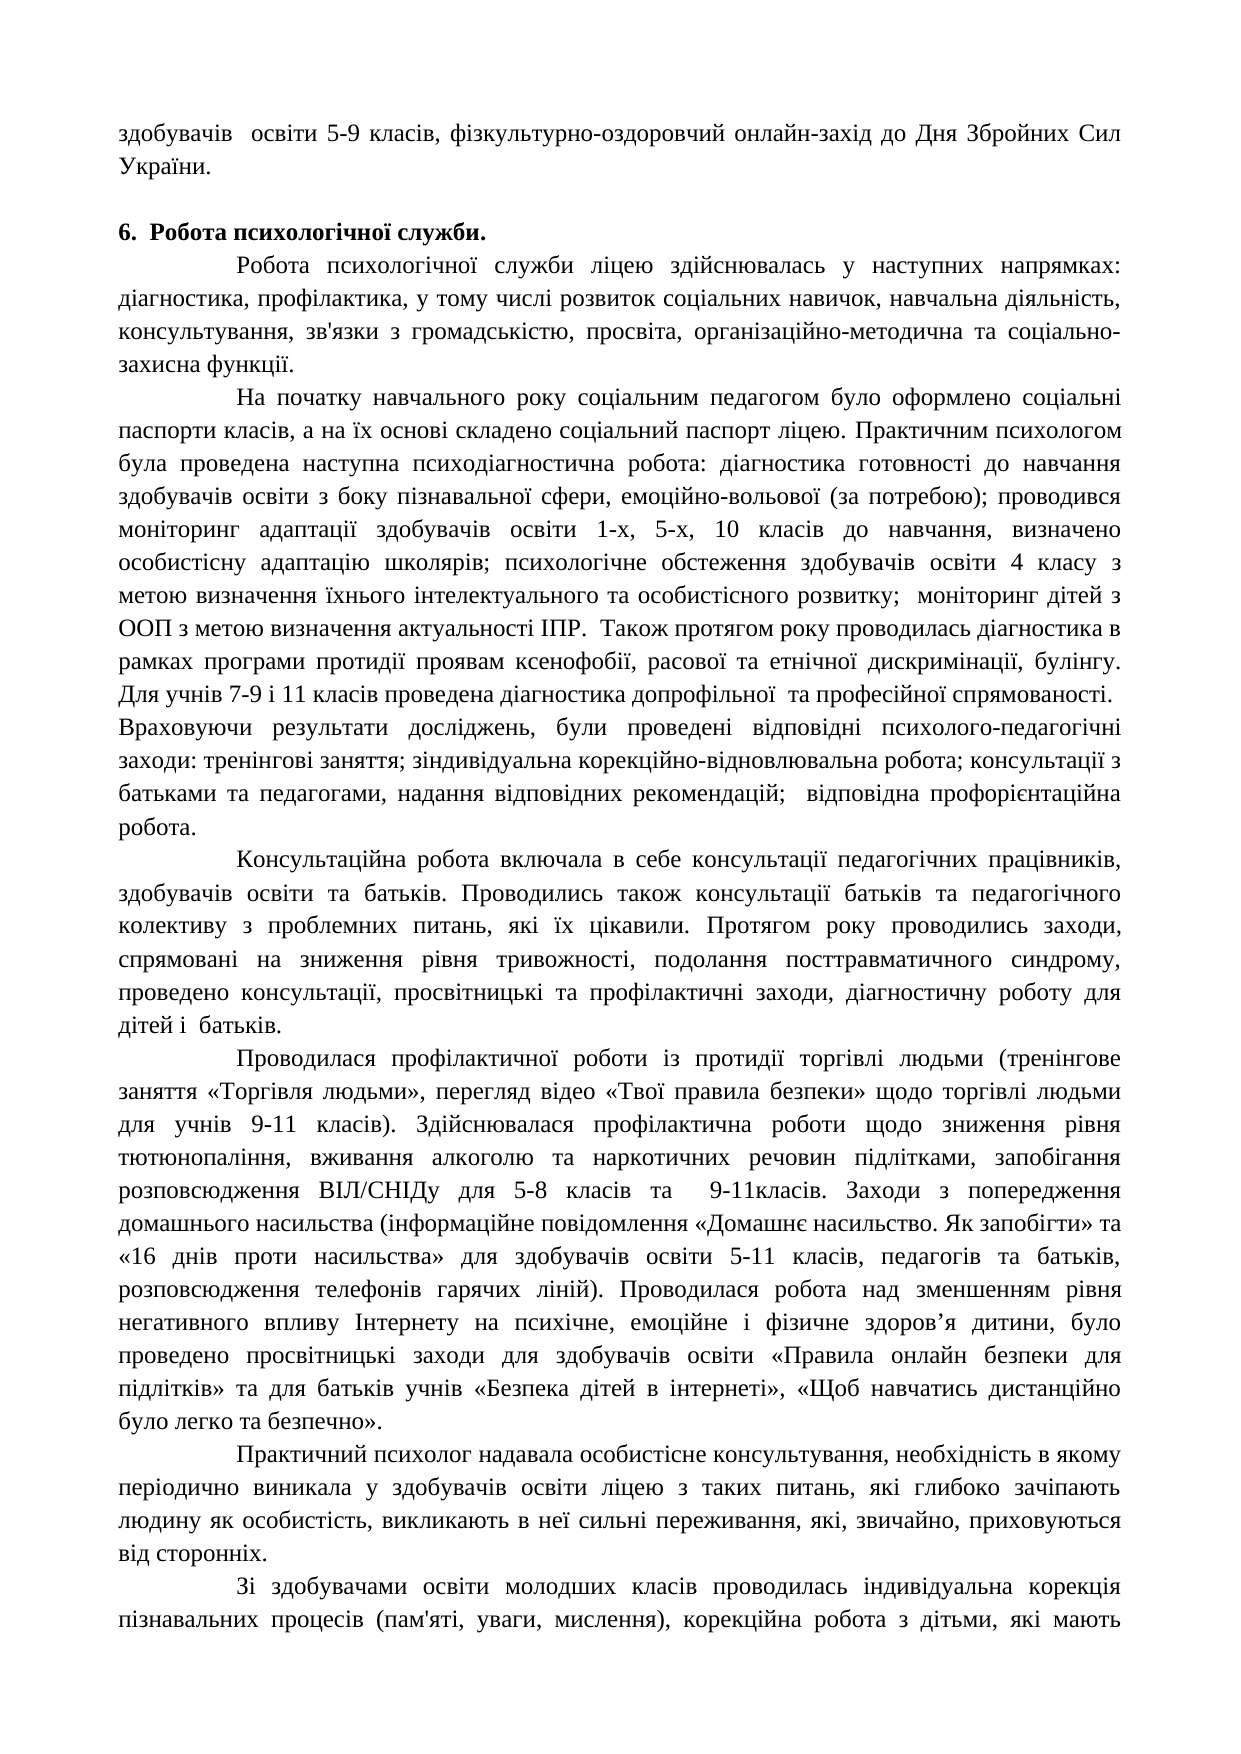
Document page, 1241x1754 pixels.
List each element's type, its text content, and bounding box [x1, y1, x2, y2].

text Проводилася профілактичної роботи із протидії торгівлі людьми (тренінгове заняття «Торгівля людьми», перегляд відео «Твої правила безпеки» щодо торгівлі людьми для учнів 9-11 класів). Здійснювалася профілактична роботи щодо зниження рівня тютюнопаління, вживання алкоголю та наркотичних речовин підлітками, запобігання розповсюдження ВІЛ/СНІДу для 5-8 класів та 9-11класів. Заходи з попередження домашнього насильства (інформаційне повідомлення «Домашнє насильство. Як запобігти» та «16 днів проти насильства» для здобувачів освіти 5-11 класів, педагогів та батьків, розповсюдження телефонів гарячих ліній). Проводилася робота над зменшенням рівня негативного впливу Інтернету на психічне, емоційне і фізичне здоров’я дитини, було проведено просвітницькі заходи для здобувачів освіти «Правила онлайн безпеки для підлітків» та для батьків учнів «Безпека дітей в інтернеті», «Щоб навчатись дистанційно було легко та безпечно». [118, 1043, 1122, 1435]
text Враховуючи результати досліджень, були проведені відповідні психолого-педагогічні заходи: тренінгові заняття; зіндивідуальна корекційно-відновлювальна робота; консультації з батьками та педагогами, надання відповідних рекомендацій; відповідна профорієнтаційна робота. [118, 712, 1122, 840]
text Консультаційна робота включала в себе консультації педагогічних працівників, здобувачів освіти та батьків. Проводились також консультації батьків та педагогічного колективу з проблемних питань, які їх цікавили. Протягом року проводились заходи, спрямовані на зниження рівня тривожності, подолання посттравматичного синдрому, проведено консультації, просвітницькі та профілактичні заходи, діагностичну роботу для дітей і батьків. [118, 844, 1122, 1038]
text Робота психологічної служби ліцею здійснювалась у наступних напрямках: діагностика, профілактика, у тому числі розвиток соціальних навичок, навчальна діяльність, консультування, зв'язки з громадськістю, просвіта, організаційно-методична та соціально-захисна функції. [118, 250, 1122, 378]
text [118, 1571, 1122, 1633]
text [118, 118, 1122, 180]
text Практичний психолог надавала особистісне консультування, необхідність в якому періодично виникала у здобувачів освіти ліцею з таких питань, які глибоко зачіпають людину як особистість, викликають в неї сильні переживання, які, звичайно, приховуються від сторонніх. [118, 1439, 1122, 1567]
text На початку навчального року соціальним педагогом було оформлено соціальні паспорти класів, а на їх основі складено соціальний паспорт ліцею. Практичним психологом була проведена наступна психодіагностична робота: діагностика готовності до навчання здобувачів освіти з боку пізнавальної сфери, емоційно-вольової (за потребою); проводився моніторинг адаптації здобувачів освіти 1-х, 5-х, 10 класів до навчання, визначено особистісну адаптацію школярів; психологічне обстеження здобувачів освіти 4 класу з метою визначення їхнього інтелектуального та особистісного розвитку; моніторинг дітей з ООП з метою визначення актуальності ІПР. Також протягом року проводилась діагностика в рамках програми протидії проявам ксенофобії, расової та етнічної дискримінації, булінгу. Для учнів 7-9 і 11 класів проведена діагностика допрофільної та професійної спрямованості. [118, 382, 1122, 708]
text 6. Робота психологічної служби. [118, 217, 1122, 246]
